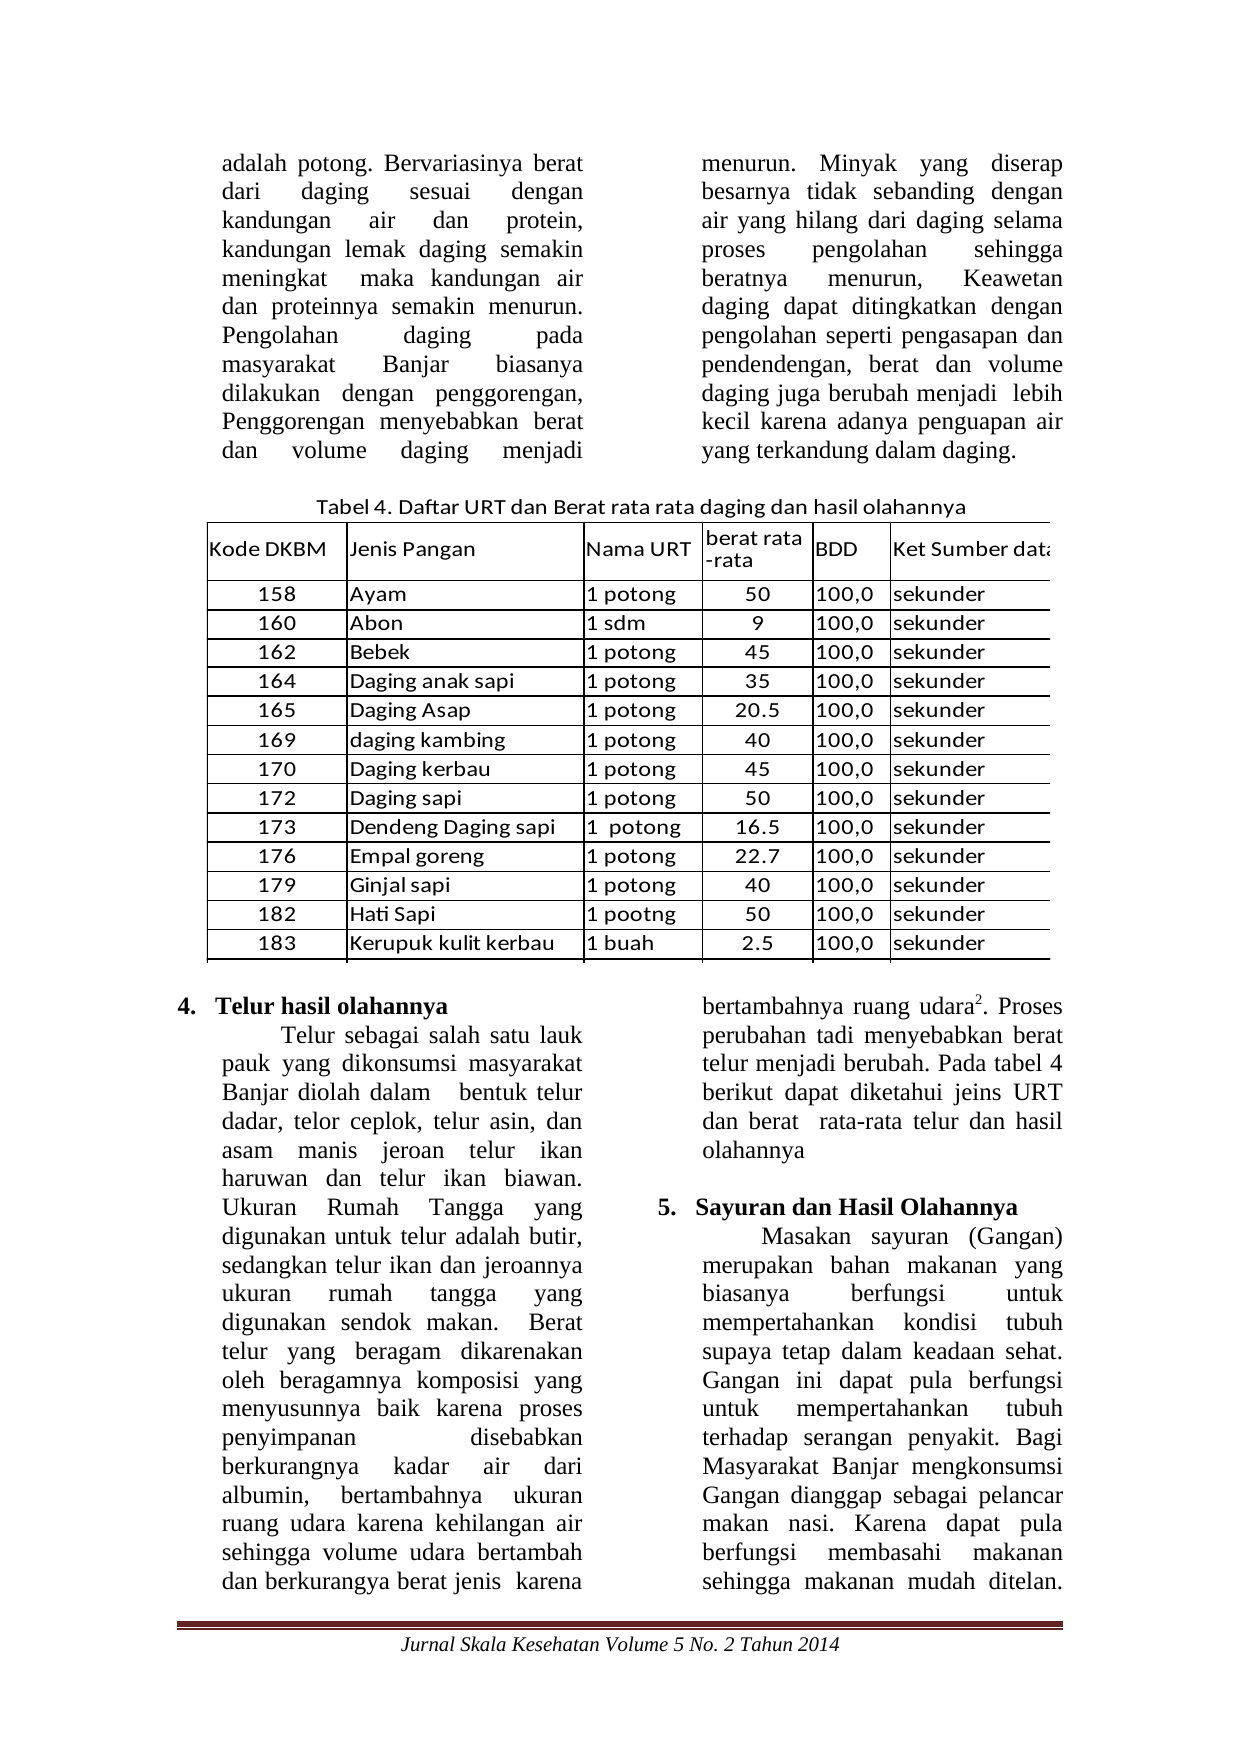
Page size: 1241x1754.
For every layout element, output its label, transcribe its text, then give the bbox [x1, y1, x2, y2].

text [222, 148, 583, 464]
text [701, 148, 1063, 464]
text Telur sebagai salah satu lauk pauk yang dikonsumsi masyarakat Banjar diolah dalam bentuk telur dadar, telor ceplok, telur asin, dan asam manis jeroan telur ikan haruwan dan telur ikan biawan. Ukuran Rumah Tangga yang digunakan untuk telur adalah butir, sedangkan telur ikan dan jeroannya ukuran rumah tangga yang digunakan sendok makan. Berat telur yang beragam dikarenakan oleh beragamnya komposisi yang menyusunnya baik karena proses penyimpanan disebabkan berkurangnya kadar air dari albumin, bertambahnya ukuran ruang udara karena kehilangan air sehingga volume udara bertambah dan berkurangya berat jenis karena bertambahnya ruang udara2. Proses perubahan tadi menyebabkan berat telur menjadi berubah. Pada tabel 4 berikut dapat diketahui jeins URT dan berat rata-rata telur dan hasil olahannya [702, 991, 1063, 1163]
list Sayuran dan Hasil Olahannya [658, 1192, 1063, 1221]
list Telur hasil olahannya [177, 991, 583, 1020]
text Telur sebagai salah satu lauk pauk yang dikonsumsi masyarakat Banjar diolah dalam bentuk telur dadar, telor ceplok, telur asin, dan asam manis jeroan telur ikan haruwan dan telur ikan biawan. Ukuran Rumah Tangga yang digunakan untuk telur adalah butir, sedangkan telur ikan dan jeroannya ukuran rumah tangga yang digunakan sendok makan. Berat telur yang beragam dikarenakan oleh beragamnya komposisi yang menyusunnya baik karena proses penyimpanan disebabkan berkurangnya kadar air dari albumin, bertambahnya ukuran ruang udara karena kehilangan air sehingga volume udara bertambah dan berkurangya berat jenis karena bertambahnya ruang udara2. Proses perubahan tadi menyebabkan berat telur menjadi berubah. Pada tabel 4 berikut dapat diketahui jeins URT dan berat rata-rata telur dan hasil olahannya [222, 1020, 583, 1595]
